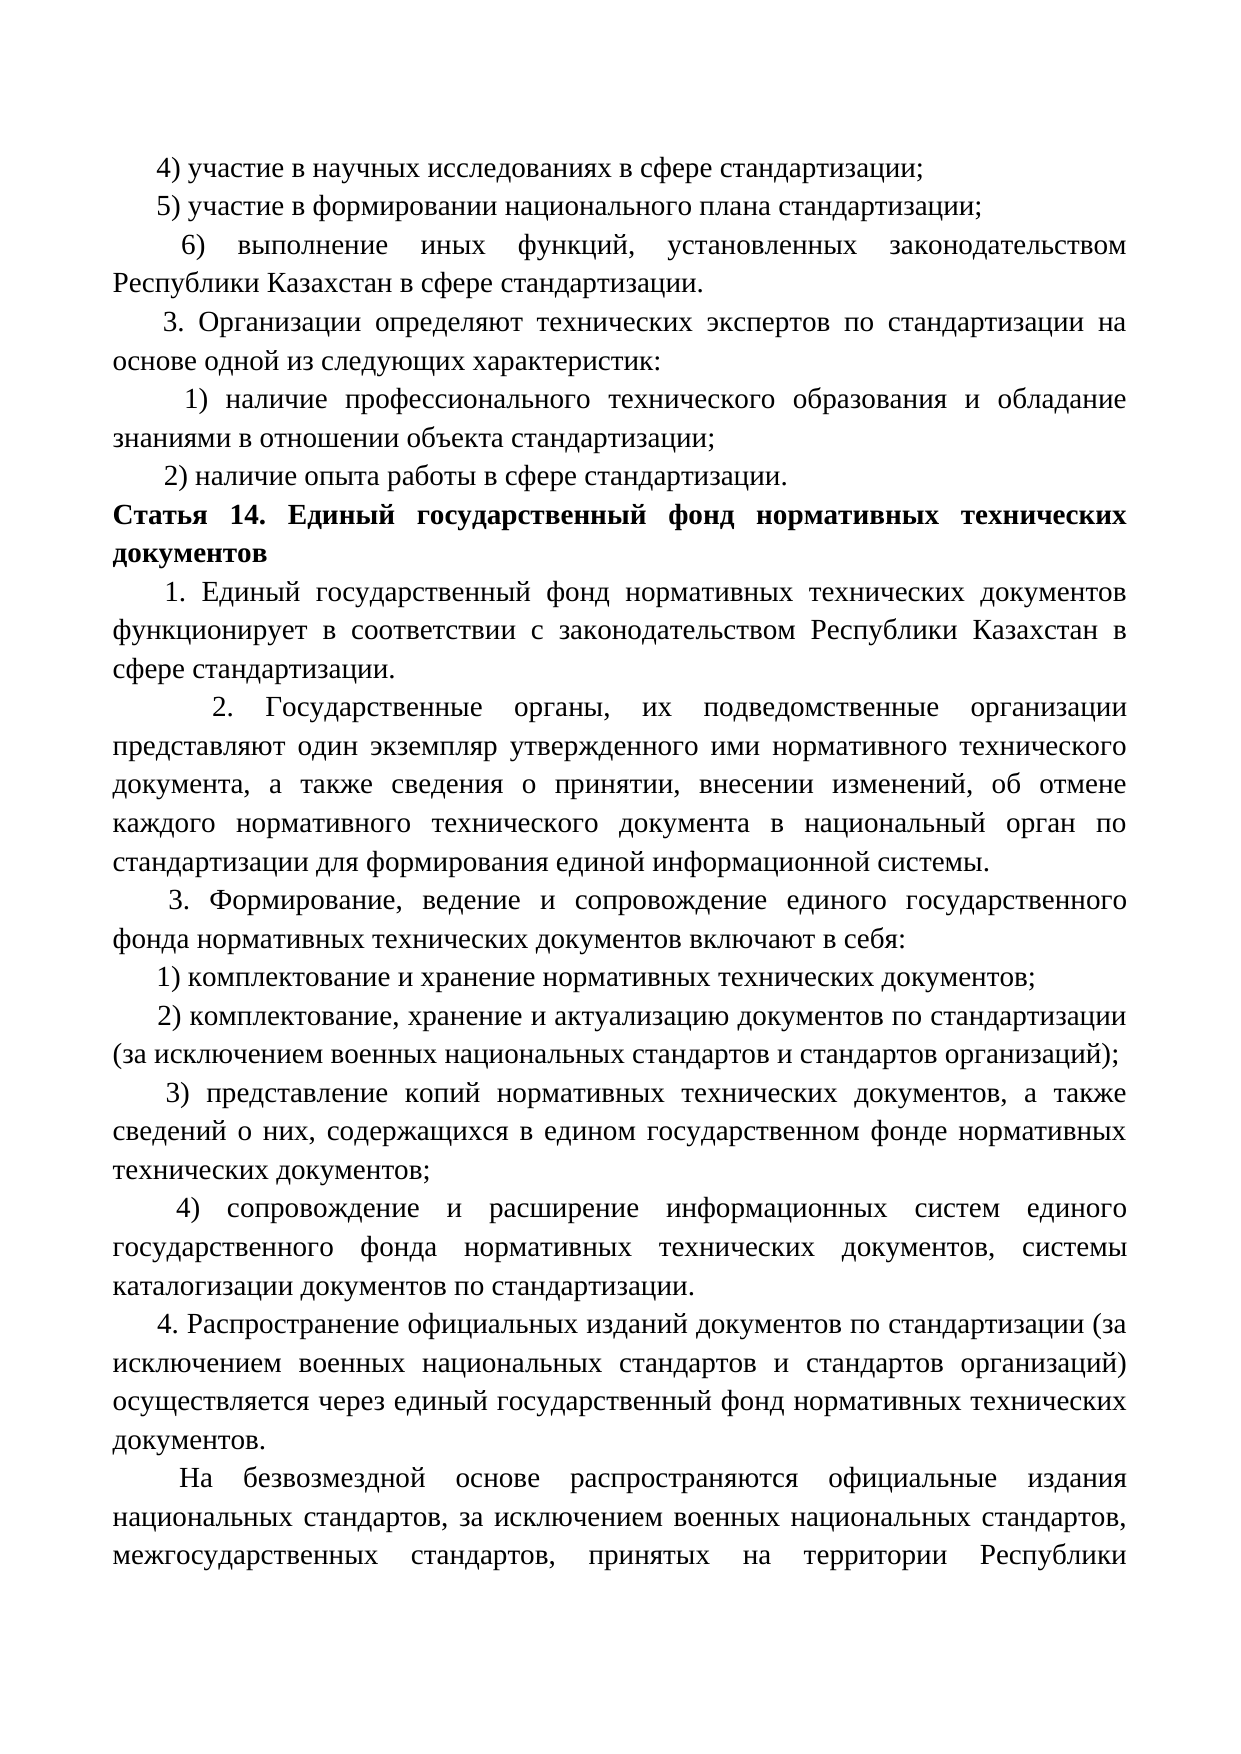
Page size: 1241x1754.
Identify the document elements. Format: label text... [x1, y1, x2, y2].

text 2) наличие опыта работы в сфере стандартизации. [112, 458, 1128, 492]
text 6) выполнение иных функций, установленных законодательством Республики Казахстан в сфере стандартизации. [112, 227, 1128, 299]
text Статья 14. Единый государственный фонд нормативных технических документов [112, 497, 1128, 569]
text 4. Распространение официальных изданий документов по стандартизации (за исключением военных национальных стандартов и стандартов организаций) осуществляется через единый государственный фонд нормативных технических документов. [112, 1306, 1128, 1455]
text 4) сопровождение и расширение информационных систем единого государственного фонда нормативных технических документов, системы каталогизации документов по стандартизации. [112, 1191, 1128, 1301]
text 2. Государственные органы, их подведомственные организации представляют один экземпляр утвержденного ими нормативного технического документа, а также сведения о принятии, внесении изменений, об отмене каждого нормативного технического документа в национальный орган по стандартизации для формирования единой информационной системы. [112, 689, 1128, 877]
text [112, 1460, 1128, 1571]
text 2) комплектование, хранение и актуализацию документов по стандартизации (за исключением военных национальных стандартов и стандартов организаций); [112, 998, 1128, 1070]
text 4) участие в научных исследованиях в сфере стандартизации; [112, 150, 1128, 183]
text 5) участие в формировании национального плана стандартизации; [112, 188, 1128, 222]
text 3) представление копий нормативных технических документов, а также сведений о них, содержащихся в едином государственном фонде нормативных технических документов; [112, 1075, 1128, 1186]
text 1. Единый государственный фонд нормативных технических документов функционирует в соответствии с законодательством Республики Казахстан в сфере стандартизации. [112, 574, 1128, 684]
text 3. Организации определяют технических экспертов по стандартизации на основе одной из следующих характеристик: [112, 304, 1128, 376]
text 3. Формирование, ведение и сопровождение единого государственного фонда нормативных технических документов включают в себя: [112, 882, 1128, 954]
text 1) комплектование и хранение нормативных технических документов; [112, 959, 1128, 993]
text 1) наличие профессионального технического образования и обладание знаниями в отношении объекта стандартизации; [112, 381, 1128, 453]
